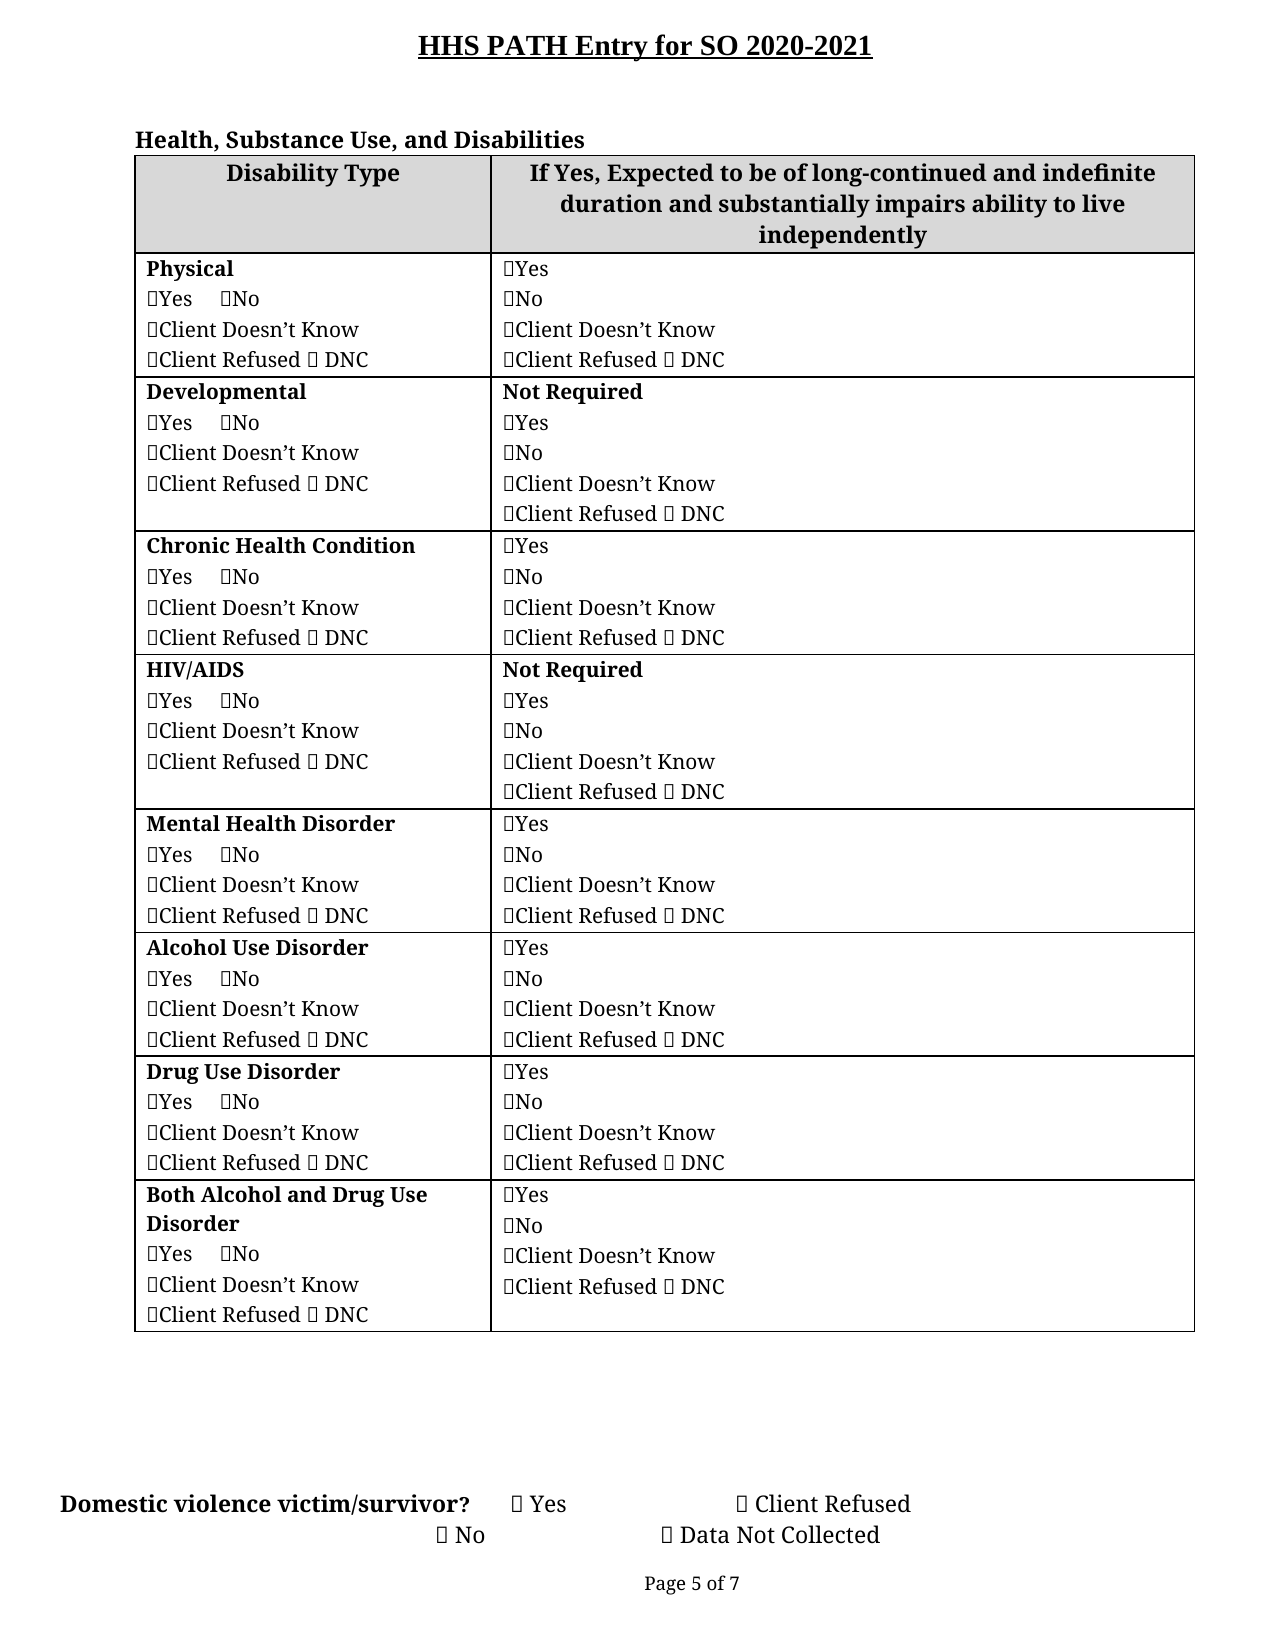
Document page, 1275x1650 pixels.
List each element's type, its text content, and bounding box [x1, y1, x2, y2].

table_header If Yes, Expected to be of long-continued and indefinite duration and substantially impairs ability to live independently [492, 156, 1194, 252]
text  No  Data Not Collected [60, 1519, 1230, 1551]
table_cell Drug Use Disorder Yes No Client Doesn’t Know Client Refused  DNC [136, 1057, 490, 1179]
table_cell Both Alcohol and Drug Use Disorder Yes No Client Doesn’t Know Client Refused  DNC [136, 1181, 490, 1331]
table_cell Yes No Client Doesn’t Know Client Refused  DNC [492, 532, 1194, 654]
text Health, Substance Use, and Disabilities [60, 124, 1230, 155]
table_header Disability Type [136, 156, 490, 252]
table_cell Mental Health Disorder Yes No Client Doesn’t Know Client Refused  DNC [136, 810, 490, 932]
table_cell Yes No Client Doesn’t Know Client Refused  DNC [492, 1057, 1194, 1179]
table_cell Not Required Yes No Client Doesn’t Know Client Refused  DNC [492, 378, 1194, 530]
table_cell Developmental Yes No Client Doesn’t Know Client Refused  DNC [136, 378, 490, 530]
table_cell Chronic Health Condition Yes No Client Doesn’t Know Client Refused  DNC [136, 532, 490, 654]
text Domestic violence victim/survivor?  Yes  Client Refused [60, 1488, 1230, 1519]
table_cell Yes No Client Doesn’t Know Client Refused  DNC [492, 933, 1194, 1055]
table_cell HIV/AIDS Yes No Client Doesn’t Know Client Refused  DNC [136, 655, 490, 808]
table_cell Alcohol Use Disorder Yes No Client Doesn’t Know Client Refused  DNC [136, 933, 490, 1055]
table_cell Physical Yes No Client Doesn’t Know Client Refused  DNC [136, 254, 490, 376]
table_cell Yes No Client Doesn’t Know Client Refused  DNC [492, 254, 1194, 376]
table_cell Yes No Client Doesn’t Know Client Refused  DNC [492, 1181, 1194, 1331]
table_cell Not Required Yes No Client Doesn’t Know Client Refused  DNC [492, 655, 1194, 808]
table_cell Yes No Client Doesn’t Know Client Refused  DNC [492, 810, 1194, 932]
